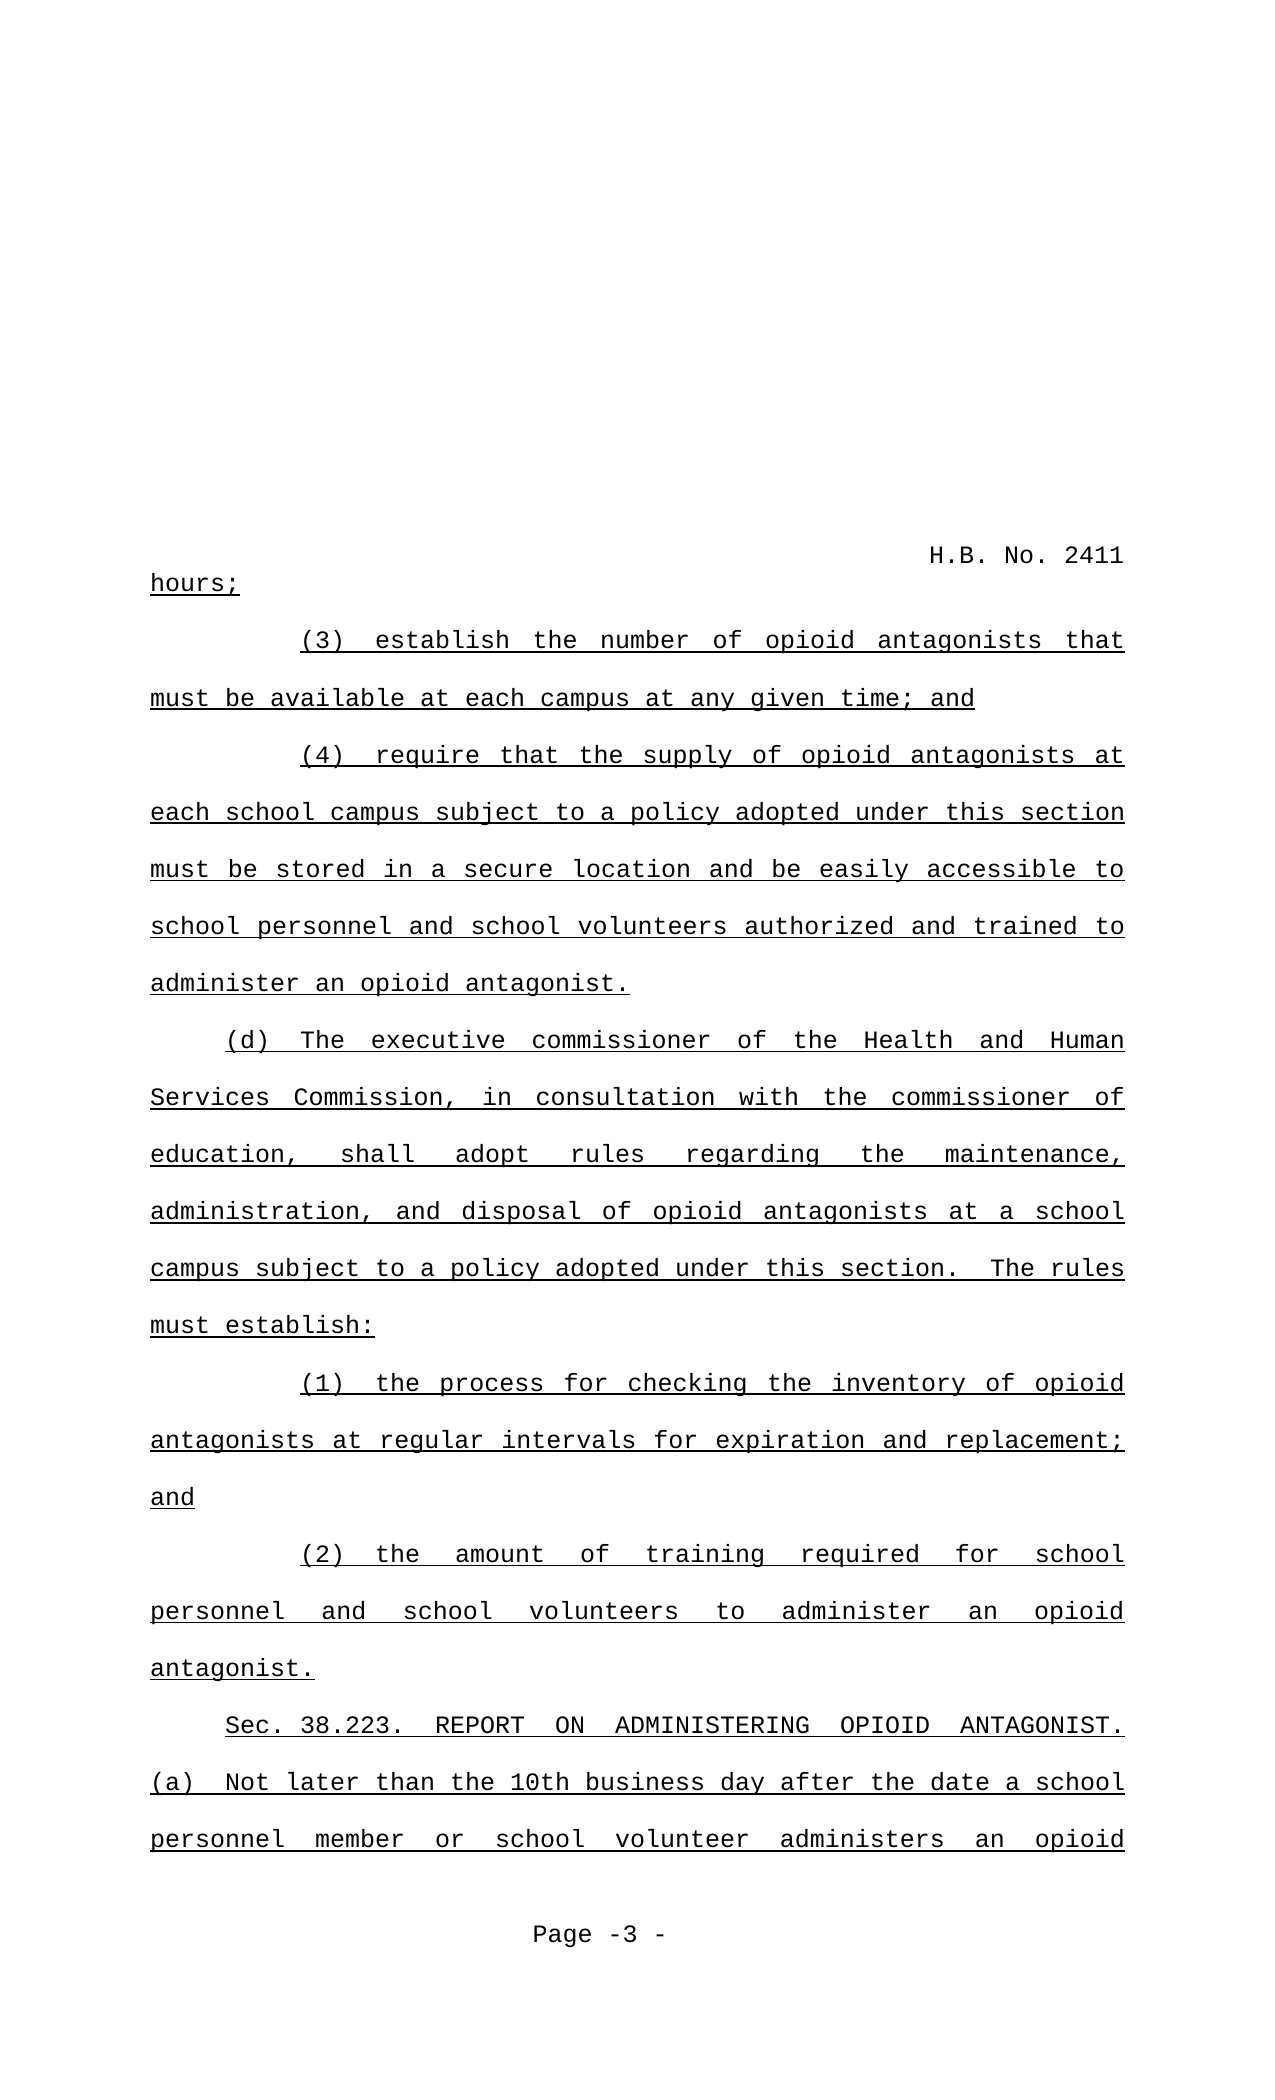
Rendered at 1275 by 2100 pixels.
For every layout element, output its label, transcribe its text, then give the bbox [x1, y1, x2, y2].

text (3) establish the number of opioid antagonists that must be available at each campus at any given time; and [150, 628, 1125, 713]
text (d) The executive commissioner of the Health and Human Services Commission, in consultation with the commissioner of education, shall adopt rules regarding the maintenance, administration, and disposal of opioid antagonists at a school campus subject to a policy adopted under this section. The rules must establish: [150, 1167, 1125, 1222]
text (d) The executive commissioner of the Health and Human Services Commission, in consultation with the commissioner of education, shall adopt rules regarding the maintenance, administration, and disposal of opioid antagonists at a school campus subject to a policy adopted under this section. The rules must establish: [150, 1110, 1125, 1165]
text (1) the process for checking the inventory of opioid antagonists at regular intervals for expiration and replacement; and [150, 1452, 1125, 1513]
text (2) the amount of training required for school personnel and school volunteers to administer an opioid antagonist. [150, 1541, 1125, 1622]
text (4) require that the supply of opioid antagonists at each school campus subject to a policy adopted under this section must be stored in a secure location and be easily accessible to school personnel and school volunteers authorized and trained to administer an opioid antagonist. [150, 824, 1125, 880]
text (4) require that the supply of opioid antagonists at each school campus subject to a policy adopted under this section must be stored in a secure location and be easily accessible to school personnel and school volunteers authorized and trained to administer an opioid antagonist. [150, 938, 1125, 999]
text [150, 571, 1125, 599]
text (d) The executive commissioner of the Health and Human Services Commission, in consultation with the commissioner of education, shall adopt rules regarding the maintenance, administration, and disposal of opioid antagonists at a school campus subject to a policy adopted under this section. The rules must establish: [150, 1027, 1125, 1108]
text (d) The executive commissioner of the Health and Human Services Commission, in consultation with the commissioner of education, shall adopt rules regarding the maintenance, administration, and disposal of opioid antagonists at a school campus subject to a policy adopted under this section. The rules must establish: [150, 1224, 1125, 1279]
text (2) the amount of training required for school personnel and school volunteers to administer an opioid antagonist. [150, 1623, 1125, 1684]
text (1) the process for checking the inventory of opioid antagonists at regular intervals for expiration and replacement; and [150, 1370, 1125, 1450]
text (4) require that the supply of opioid antagonists at each school campus subject to a policy adopted under this section must be stored in a secure location and be easily accessible to school personnel and school volunteers authorized and trained to administer an opioid antagonist. [150, 742, 1125, 822]
text (d) The executive commissioner of the Health and Human Services Commission, in consultation with the commissioner of education, shall adopt rules regarding the maintenance, administration, and disposal of opioid antagonists at a school campus subject to a policy adopted under this section. The rules must establish: [150, 1281, 1125, 1341]
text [150, 1795, 1125, 1850]
text (4) require that the supply of opioid antagonists at each school campus subject to a policy adopted under this section must be stored in a secure location and be easily accessible to school personnel and school volunteers authorized and trained to administer an opioid antagonist. [150, 881, 1125, 937]
